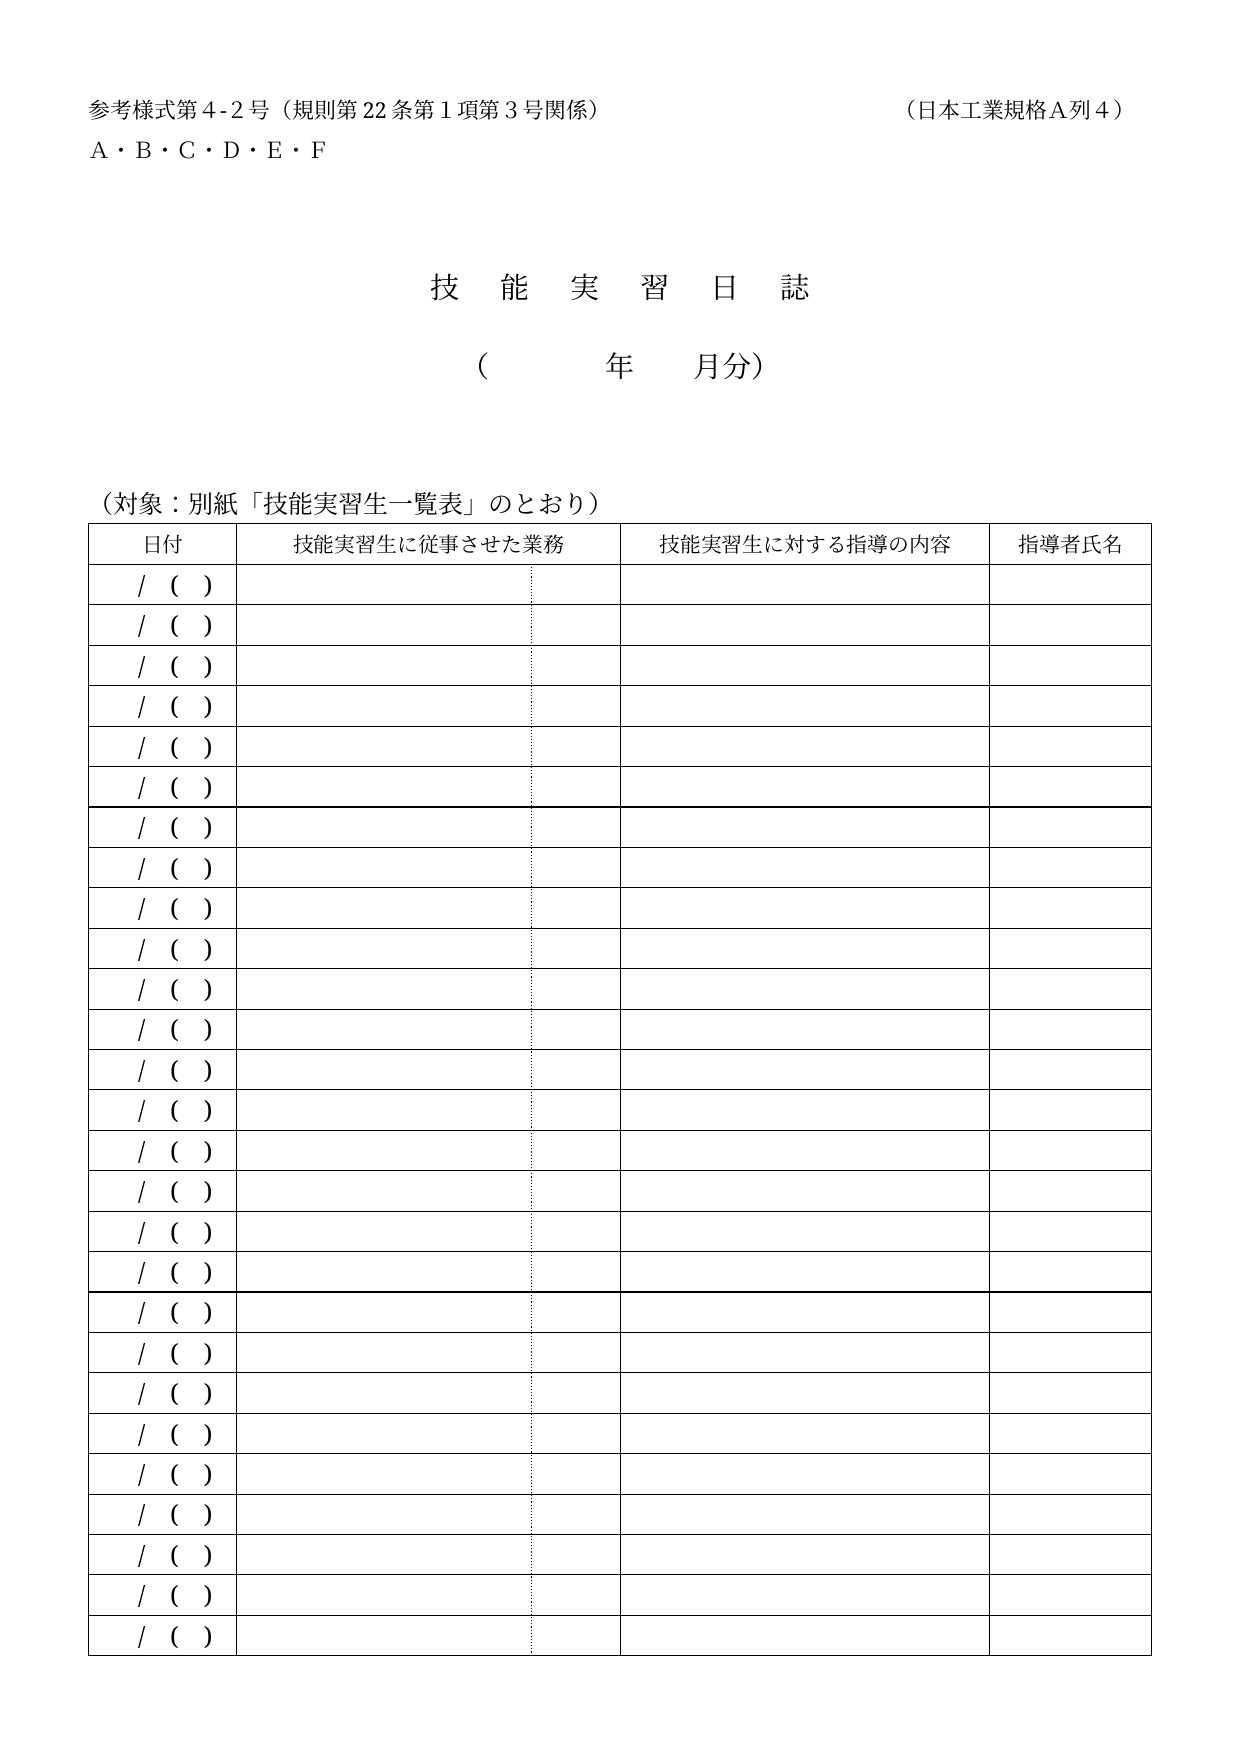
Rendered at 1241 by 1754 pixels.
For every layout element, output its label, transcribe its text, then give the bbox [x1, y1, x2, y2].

table_cell / ( ) [89, 605, 236, 645]
table_cell [621, 1373, 989, 1413]
table_cell [532, 1373, 620, 1413]
table_cell [990, 686, 1151, 726]
table_cell [532, 969, 620, 1008]
table_cell [990, 1373, 1151, 1413]
table_cell [990, 1010, 1151, 1049]
table_cell [532, 929, 620, 968]
table_cell [532, 686, 620, 726]
table_cell [990, 1131, 1151, 1170]
table_cell [532, 1050, 620, 1089]
table_cell [237, 969, 532, 1008]
table_cell / ( ) [89, 1333, 236, 1372]
table_cell [990, 929, 1151, 968]
table_cell [532, 1171, 620, 1211]
table_cell [532, 1252, 620, 1291]
table_cell / ( ) [89, 1616, 236, 1655]
table_cell [621, 1252, 989, 1291]
table_cell [990, 1050, 1151, 1089]
table_cell [237, 646, 532, 685]
table_cell [237, 1212, 532, 1251]
table_cell [621, 1171, 989, 1211]
table_cell [237, 1090, 532, 1130]
table_cell / ( ) [89, 686, 236, 726]
table_cell / ( ) [89, 1575, 236, 1615]
table_cell [990, 1535, 1151, 1574]
table_cell [237, 808, 532, 847]
table_cell [237, 1414, 532, 1453]
table_cell / ( ) [89, 727, 236, 766]
table_cell [621, 929, 989, 968]
table_cell [237, 605, 532, 645]
table_cell / ( ) [89, 1010, 236, 1049]
table_cell [532, 848, 620, 887]
table_cell [621, 848, 989, 887]
table_cell / ( ) [89, 1171, 236, 1211]
table_cell [990, 1333, 1151, 1372]
table_cell [237, 727, 532, 766]
table_cell [237, 1171, 532, 1211]
table_cell [990, 1495, 1151, 1534]
table_cell / ( ) [89, 1414, 236, 1453]
table_cell [237, 929, 532, 968]
text Ａ・Ｂ・Ｃ・Ｄ・Ｅ・Ｆ [89, 129, 1152, 168]
table_cell / ( ) [89, 1373, 236, 1413]
table_cell [237, 767, 532, 806]
table_cell / ( ) [89, 1090, 236, 1130]
table_cell [237, 1535, 532, 1574]
table_cell [621, 646, 989, 685]
table_cell [621, 686, 989, 726]
table_cell / ( ) [89, 1050, 236, 1089]
table_cell [990, 605, 1151, 645]
table_cell [532, 1090, 620, 1130]
table_cell [990, 1090, 1151, 1130]
table_cell [621, 888, 989, 928]
table_cell [237, 1495, 532, 1534]
table_cell [532, 727, 620, 766]
table_cell [621, 1333, 989, 1372]
table_cell [237, 1575, 532, 1615]
table_cell / ( ) [89, 1131, 236, 1170]
table_cell [237, 1010, 532, 1049]
table_cell [532, 1212, 620, 1251]
table_cell [532, 1575, 620, 1615]
table_cell / ( ) [89, 1252, 236, 1291]
table_cell [237, 1616, 532, 1655]
table_cell [621, 1090, 989, 1130]
table_cell [621, 605, 989, 645]
table_cell [990, 1171, 1151, 1211]
table_cell [237, 1050, 532, 1089]
table_cell [990, 646, 1151, 685]
table_cell [990, 1212, 1151, 1251]
table_cell [990, 727, 1151, 766]
table_cell [237, 1333, 532, 1372]
table_cell [621, 1131, 989, 1170]
table_cell [621, 1454, 989, 1493]
table_cell / ( ) [89, 1212, 236, 1251]
table_cell [532, 565, 620, 604]
table_cell [990, 1293, 1151, 1332]
table_cell [621, 1495, 989, 1534]
table_cell [621, 1010, 989, 1049]
table_cell / ( ) [89, 808, 236, 847]
table_cell [990, 848, 1151, 887]
table_cell [621, 1535, 989, 1574]
table_cell [990, 808, 1151, 847]
table_cell [621, 1212, 989, 1251]
table_cell [532, 1616, 620, 1655]
table_cell / ( ) [89, 1535, 236, 1574]
table_cell [532, 605, 620, 645]
table_cell [621, 767, 989, 806]
table_cell [621, 1575, 989, 1615]
table_cell [532, 1293, 620, 1332]
table_cell [990, 1414, 1151, 1453]
table_cell [237, 1131, 532, 1170]
table_cell / ( ) [89, 848, 236, 887]
table_cell [621, 1616, 989, 1655]
table_cell [990, 565, 1151, 604]
table_cell [532, 1495, 620, 1534]
table_cell [990, 1575, 1151, 1615]
table_cell / ( ) [89, 646, 236, 685]
table_cell [237, 1373, 532, 1413]
table_cell [237, 1293, 532, 1332]
table_cell [621, 565, 989, 604]
table_cell / ( ) [89, 767, 236, 806]
table_cell [532, 1454, 620, 1493]
table_cell [532, 1010, 620, 1049]
table_cell [532, 1414, 620, 1453]
table_cell [532, 767, 620, 806]
text （対象：別紙「技能実習生一覧表」のとおり） [89, 483, 1152, 523]
table_cell [621, 1414, 989, 1453]
table_cell [237, 848, 532, 887]
table_cell [532, 888, 620, 928]
table_header 技能実習生に対する指導の内容 [621, 524, 989, 564]
table_cell / ( ) [89, 1293, 236, 1332]
table_cell [990, 1252, 1151, 1291]
table_cell / ( ) [89, 565, 236, 604]
table_cell [532, 1131, 620, 1170]
text （ 年 月分） [89, 326, 1152, 404]
table_cell [621, 1050, 989, 1089]
table_cell [237, 686, 532, 726]
table_cell [990, 1454, 1151, 1493]
table_cell / ( ) [89, 969, 236, 1008]
table_header 指導者氏名 [990, 524, 1151, 564]
table_cell [237, 1252, 532, 1291]
table_cell [990, 767, 1151, 806]
table_cell [532, 1535, 620, 1574]
table_cell [237, 1454, 532, 1493]
table_cell [237, 888, 532, 928]
table_cell [990, 969, 1151, 1008]
table_cell [532, 1333, 620, 1372]
table_cell [990, 888, 1151, 928]
table_cell [532, 646, 620, 685]
table_cell / ( ) [89, 1454, 236, 1493]
table_header 日付 [89, 524, 236, 564]
table_cell / ( ) [89, 1495, 236, 1534]
table_cell [621, 1293, 989, 1332]
table_header 技能実習生に従事させた業務 [237, 524, 620, 564]
text 参考様式第４-２号（規則第22条第１項第３号関係） （日本工業規格Ａ列４） [89, 89, 1152, 129]
table_cell [621, 727, 989, 766]
text 技能実習日誌 [89, 247, 1152, 326]
table_cell [237, 565, 532, 604]
table_cell [621, 969, 989, 1008]
table_cell [990, 1616, 1151, 1655]
table_cell / ( ) [89, 929, 236, 968]
table_cell [621, 808, 989, 847]
table_cell / ( ) [89, 888, 236, 928]
table_cell [532, 808, 620, 847]
